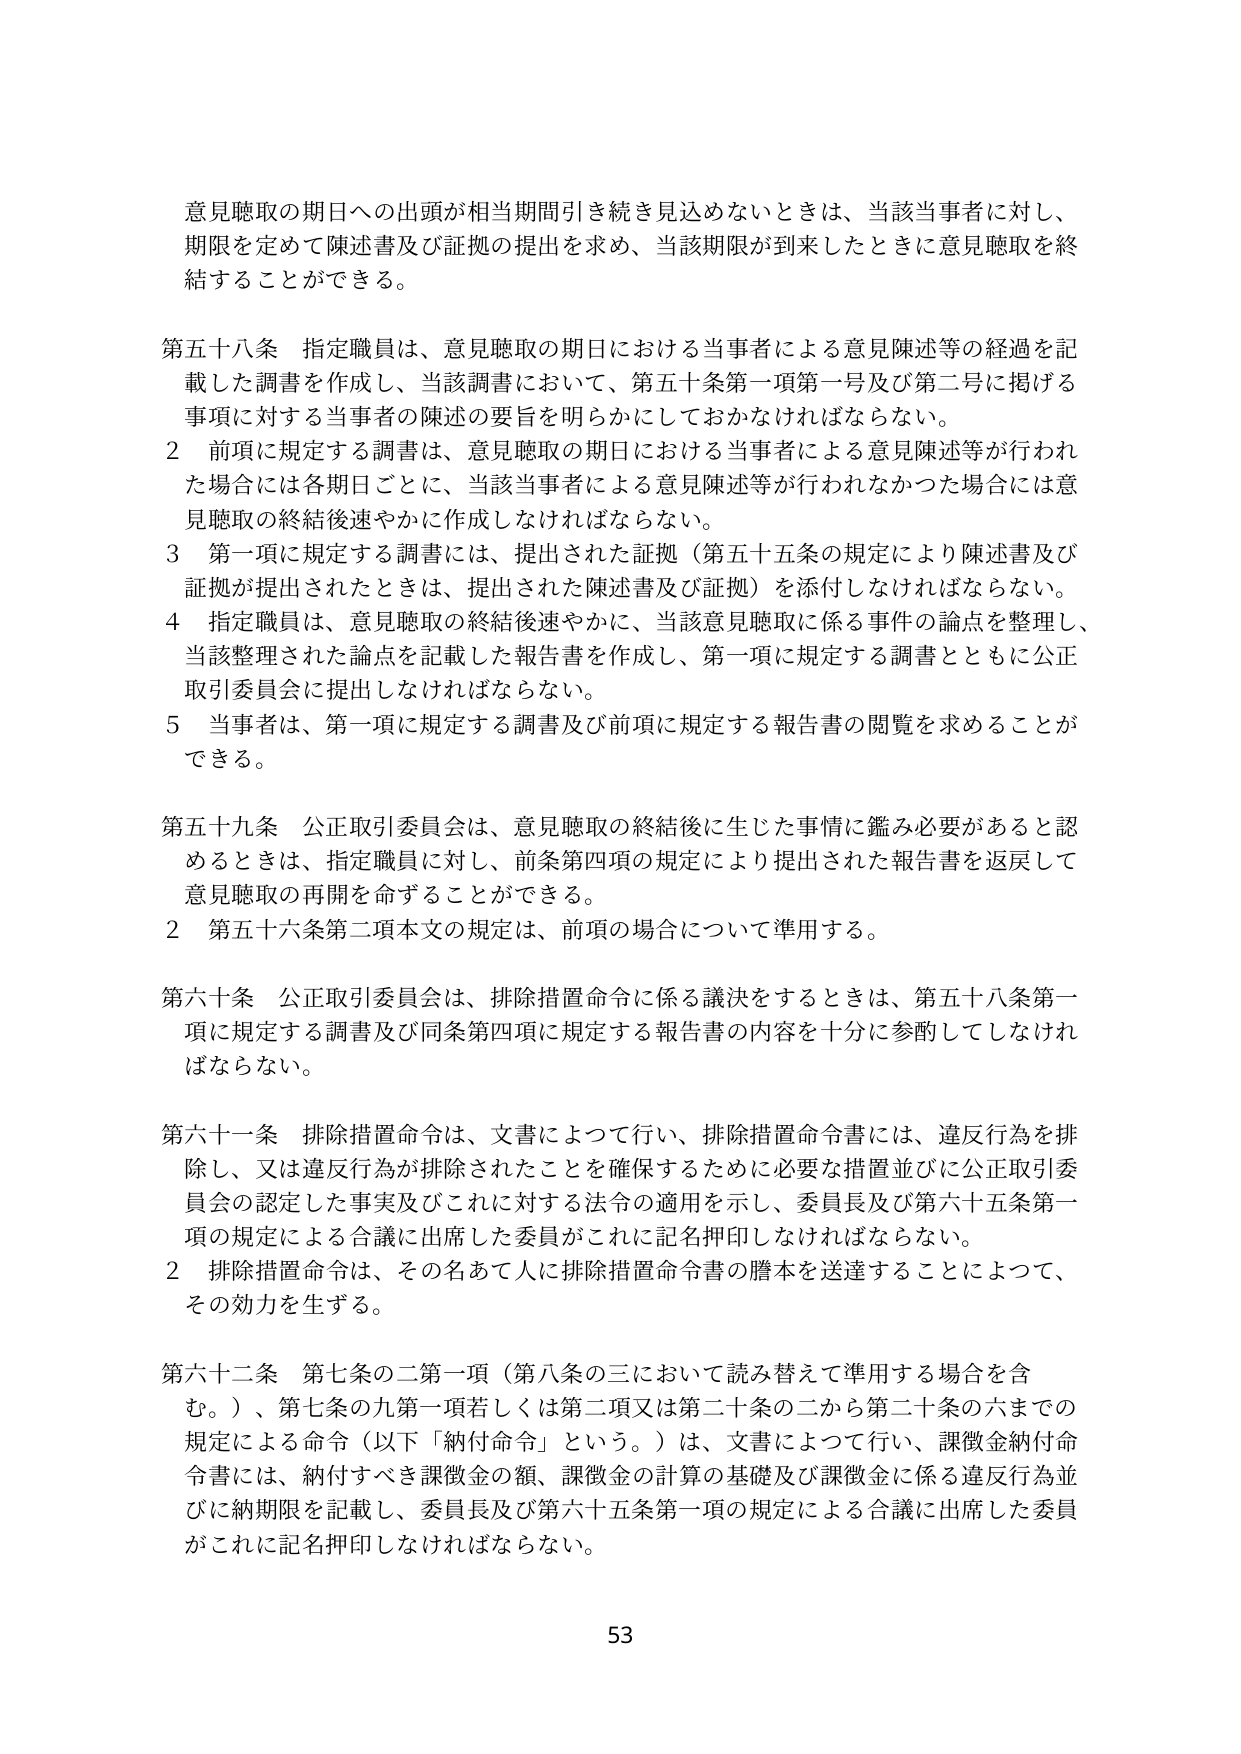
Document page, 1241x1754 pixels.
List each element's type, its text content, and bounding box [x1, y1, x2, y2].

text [161, 194, 1079, 296]
text 第六十一条 排除措置命令は、文書によつて行い、排除措置命令書には、違反行為を排除し、又は違反行為が排除されたことを確保するために必要な措置並びに公正取引委員会の認定した事実及びこれに対する法令の適用を示し、委員長及び第六十五条第一項の規定による合議に出席した委員がこれに記名押印しなければならない。 [161, 1116, 1079, 1253]
text 第五十九条 公正取引委員会は、意見聴取の終結後に生じた事情に鑑み必要があると認めるときは、指定職員に対し、前条第四項の規定により提出された報告書を返戻して意見聴取の再開を命ずることができる。 [161, 809, 1079, 911]
text ５ 当事者は、第一項に規定する調書及び前項に規定する報告書の閲覧を求めることができる。 [161, 706, 1079, 774]
text 第五十八条 指定職員は、意見聴取の期日における当事者による意見陳述等の経過を記載した調書を作成し、当該調書において、第五十条第一項第一号及び第二号に掲げる事項に対する当事者の陳述の要旨を明らかにしておかなければならない。 [161, 330, 1079, 433]
text ４ 指定職員は、意見聴取の終結後速やかに、当該意見聴取に係る事件の論点を整理し、当該整理された論点を記載した報告書を作成し、第一項に規定する調書とともに公正取引委員会に提出しなければならない。 [161, 604, 1079, 706]
text 第六十条 公正取引委員会は、排除措置命令に係る議決をするときは、第五十八条第一項に規定する調書及び同条第四項に規定する報告書の内容を十分に参酌してしなければならない。 [161, 979, 1079, 1082]
text ２ 排除措置命令は、その名あて人に排除措置命令書の謄本を送達することによつて、その効力を生ずる。 [161, 1253, 1079, 1321]
text ３ 第一項に規定する調書には、提出された証拠（第五十五条の規定により陳述書及び証拠が提出されたときは、提出された陳述書及び証拠）を添付しなければならない。 [161, 535, 1079, 604]
text 第六十二条 第七条の二第一項（第八条の三において読み替えて準用する場合を含む。）、第七条の九第一項若しくは第二項又は第二十条の二から第二十条の六までの規定による命令（以下「納付命令」という。）は、文書によつて行い、課徴金納付命令書には、納付すべき課徴金の額、課徴金の計算の基礎及び課徴金に係る違反行為並びに納期限を記載し、委員長及び第六十五条第一項の規定による合議に出席した委員がこれに記名押印しなければならない。 [161, 1355, 1079, 1560]
text ２ 第五十六条第二項本文の規定は、前項の場合について準用する。 [161, 911, 1079, 945]
text ２ 前項に規定する調書は、意見聴取の期日における当事者による意見陳述等が行われた場合には各期日ごとに、当該当事者による意見陳述等が行われなかつた場合には意見聴取の終結後速やかに作成しなければならない。 [161, 433, 1079, 535]
